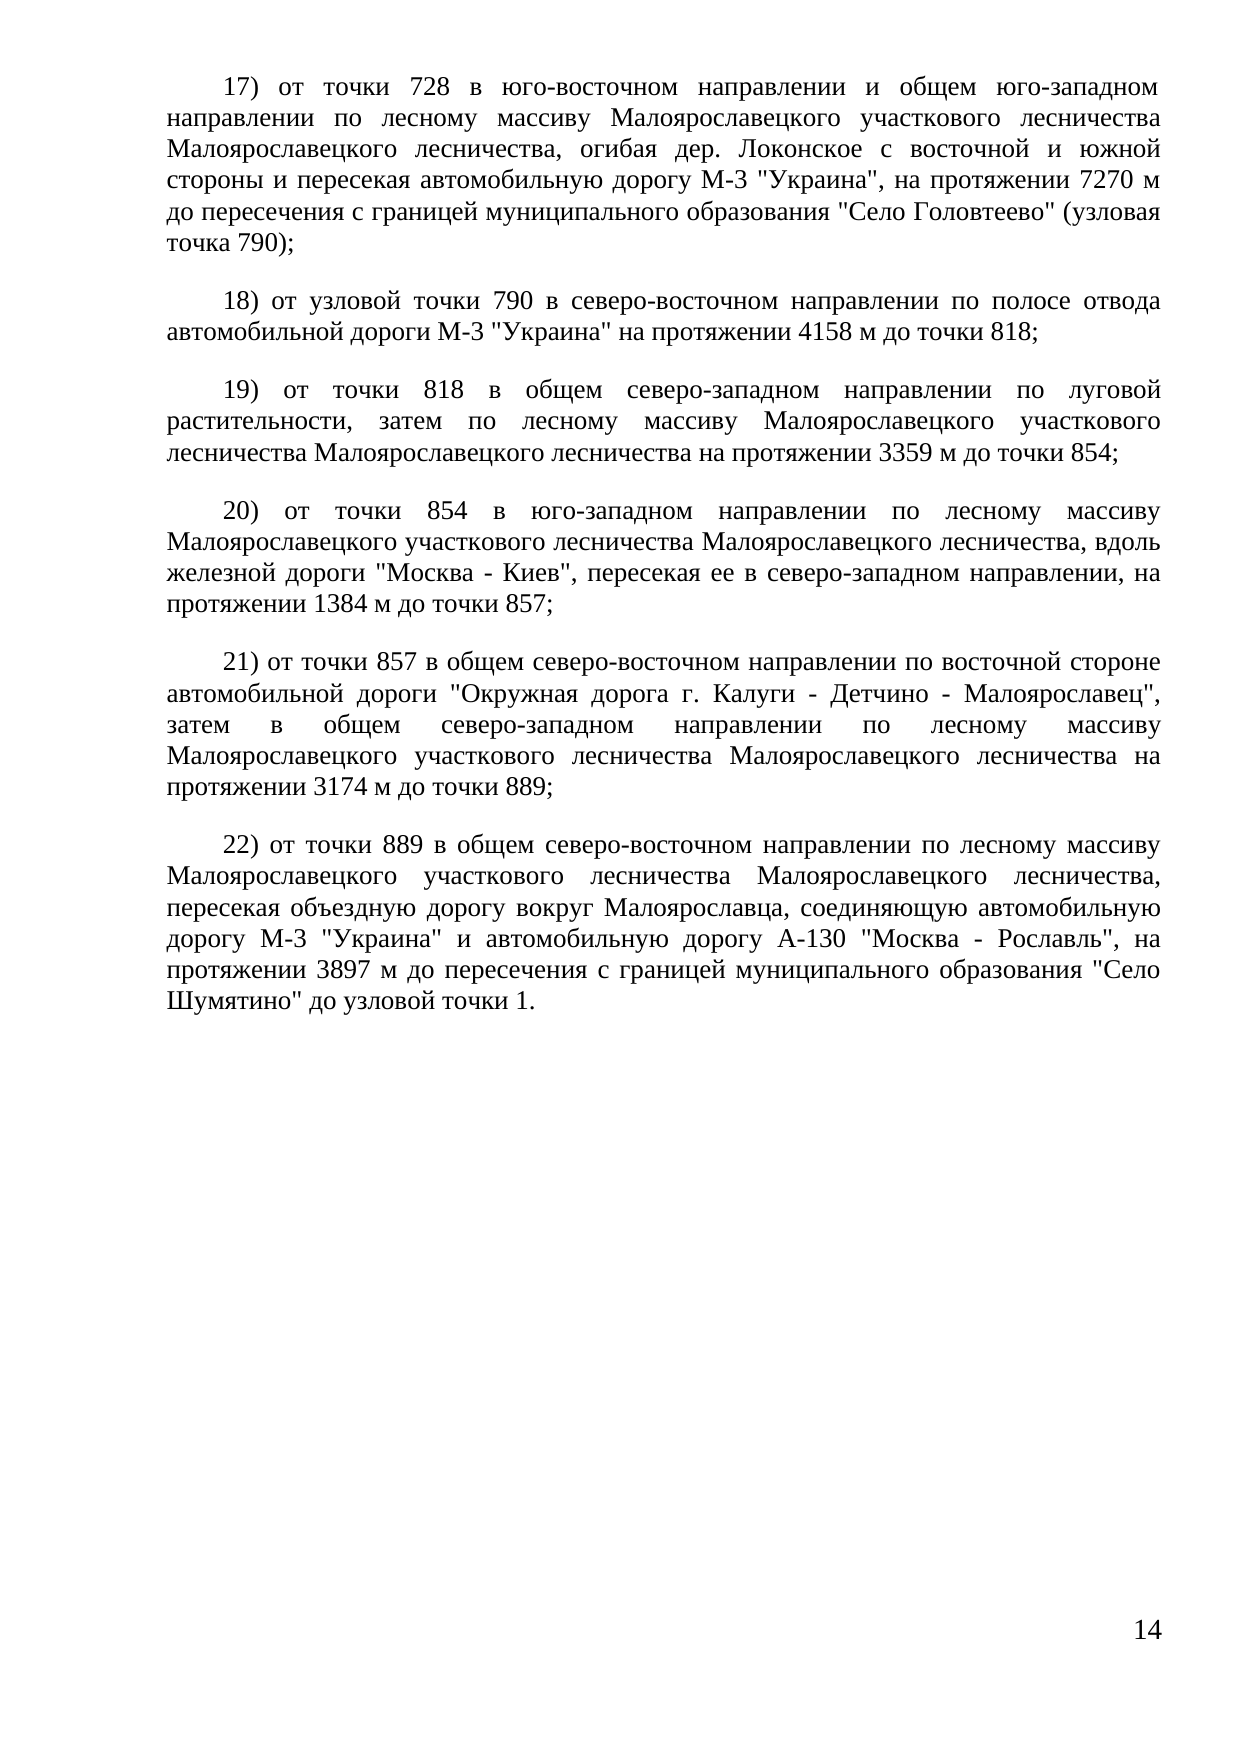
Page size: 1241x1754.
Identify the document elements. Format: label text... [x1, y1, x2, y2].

text 17) от точки 728 в юго-восточном направлении и общем юго-западном направлении по лесному массиву Малоярославецкого участкового лесничества Малоярославецкого лесничества, огибая дер. Локонское с восточной и южной стороны и пересекая автомобильную дорогу М-3 "Украина", на протяжении 7270 м до пересечения с границей муниципального образования "Село Головтеево" (узловая точка 790); [166, 70, 1162, 257]
text 18) от узловой точки 790 в северо-восточном направлении по полосе отвода автомобильной дороги М-3 "Украина" на протяжении 4158 м до точки 818; [166, 284, 1162, 346]
text 21) от точки 857 в общем северо-восточном направлении по восточной стороне автомобильной дороги "Окружная дорога г. Калуги - Детчино - Малоярославец", затем в общем северо-западном направлении по лесному массиву Малоярославецкого участкового лесничества Малоярославецкого лесничества на протяжении 3174 м до точки 889; [166, 646, 1162, 801]
text 19) от точки 818 в общем северо-западном направлении по луговой растительности, затем по лесному массиву Малоярославецкого участкового лесничества Малоярославецкого лесничества на протяжении 3359 м до точки 854; [166, 373, 1162, 467]
text 22) от точки 889 в общем северо-восточном направлении по лесному массиву Малоярославецкого участкового лесничества Малоярославецкого лесничества, пересекая объездную дорогу вокруг Малоярославца, соединяющую автомобильную дорогу М-3 "Украина" и автомобильную дорогу А-130 "Москва - Рославль", на протяжении 3897 м до пересечения с границей муниципального образования "Село Шумятино" до узловой точки 1. [166, 828, 1162, 1015]
text 20) от точки 854 в юго-западном направлении по лесному массиву Малоярославецкого участкового лесничества Малоярославецкого лесничества, вдоль железной дороги "Москва - Киев", пересекая ее в северо-западном направлении, на протяжении 1384 м до точки 857; [166, 494, 1162, 618]
